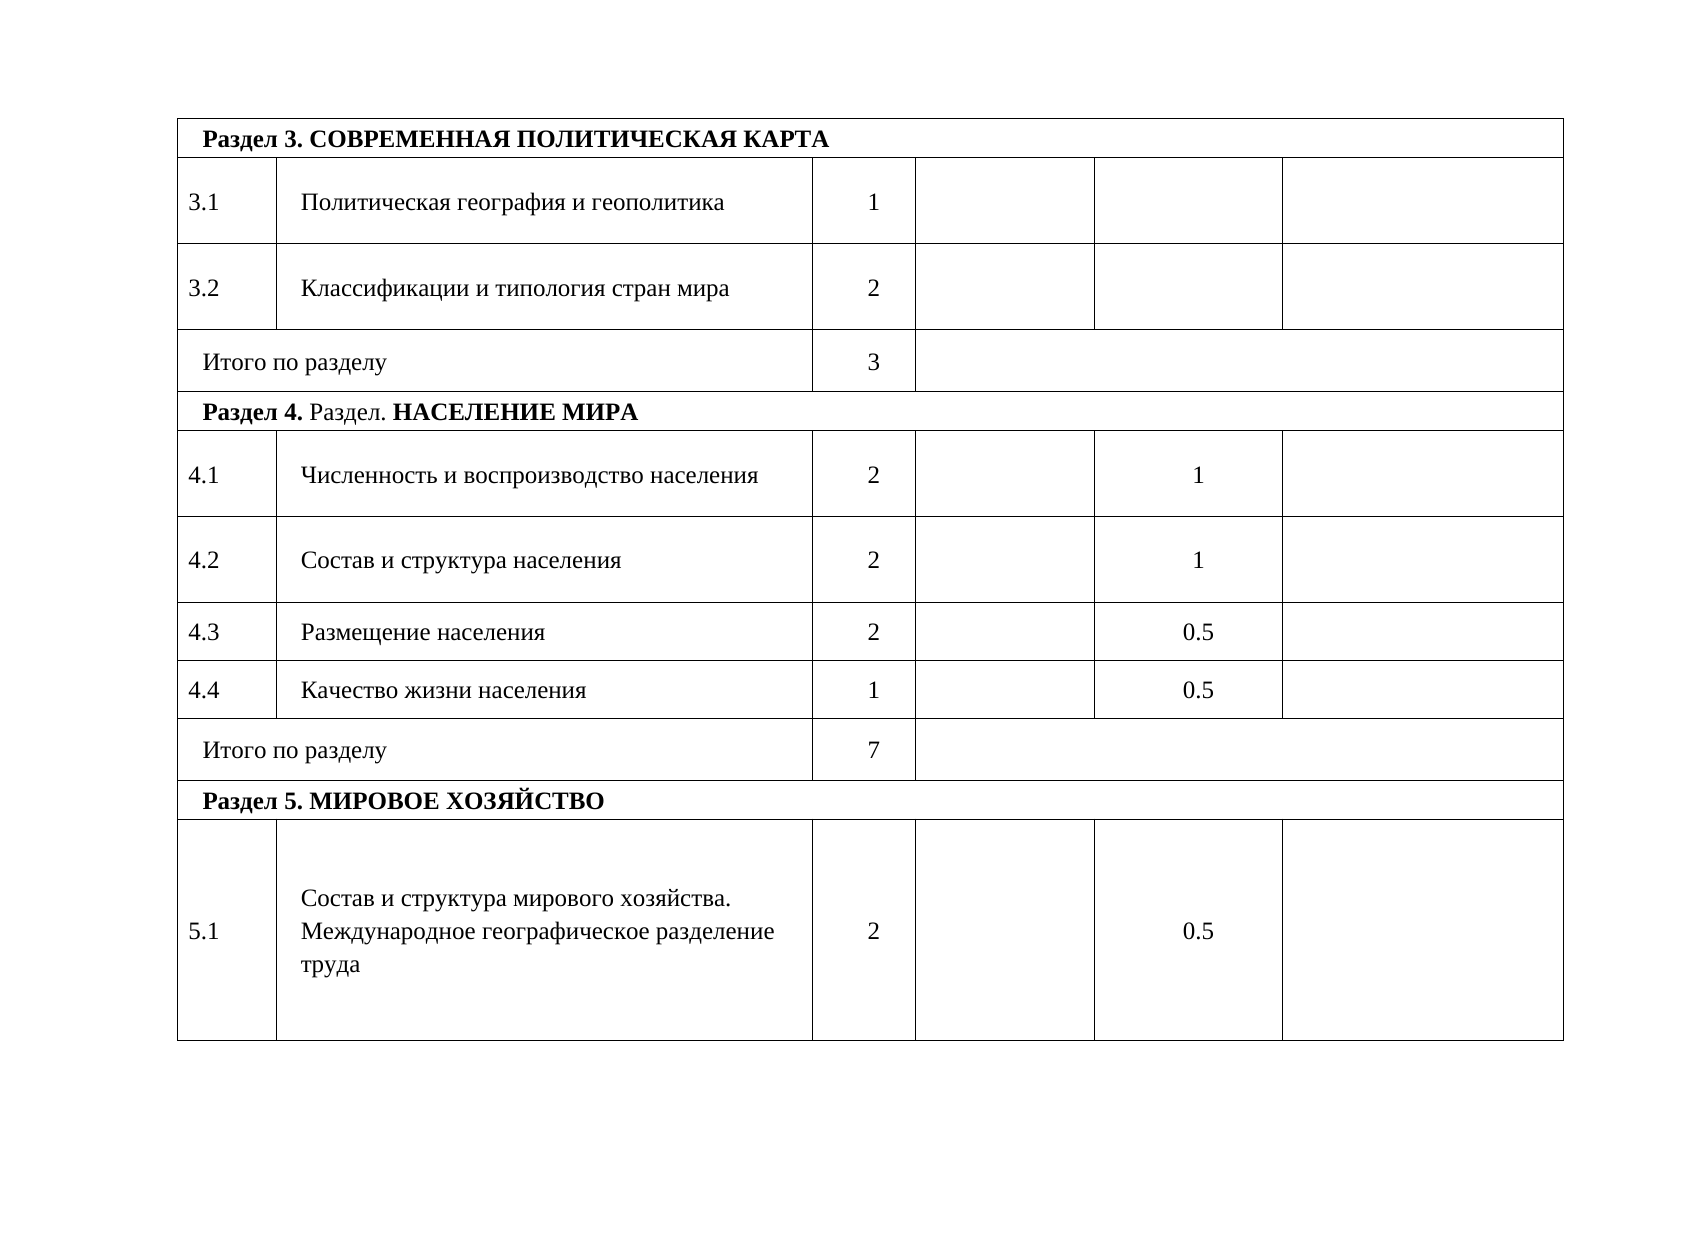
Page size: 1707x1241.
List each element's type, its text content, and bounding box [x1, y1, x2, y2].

table_cell [916, 820, 1094, 1040]
table_cell Политическая география и геополитика [277, 158, 812, 243]
table_cell Размещение населения [277, 603, 812, 659]
table_cell [916, 158, 1094, 243]
table_cell [916, 244, 1094, 329]
table_cell [1095, 244, 1282, 329]
table_cell 2 [813, 820, 915, 1040]
table_cell Итого по разделу [178, 330, 812, 391]
table_cell Раздел 3. СОВРЕМЕННАЯ ПОЛИТИЧЕСКАЯ КАРТА [178, 119, 1563, 157]
table_cell [1283, 820, 1563, 1040]
table_cell [1283, 517, 1563, 602]
table_cell 3 [813, 330, 915, 391]
table_cell [1283, 158, 1563, 243]
table_cell Состав и структура мирового хозяйства. Международное географическое разделение труда [277, 820, 812, 1040]
table_cell 3.2 [178, 244, 276, 329]
table_cell 2 [813, 517, 915, 602]
table_cell [916, 661, 1094, 717]
table_cell [916, 431, 1094, 516]
table_cell [916, 603, 1094, 659]
table_cell [1283, 603, 1563, 659]
table_cell Численность и воспроизводство населения [277, 431, 812, 516]
table_cell 1 [813, 158, 915, 243]
table_cell 4.1 [178, 431, 276, 516]
table_cell [1283, 244, 1563, 329]
table_cell Классификации и типология стран мира [277, 244, 812, 329]
table_cell [916, 517, 1094, 602]
table_cell Раздел 4. Раздел. НАСЕЛЕНИЕ МИРА [178, 392, 1563, 430]
table_cell 2 [813, 603, 915, 659]
table_cell [1283, 431, 1563, 516]
table_cell [916, 719, 1563, 779]
table_cell 4.4 [178, 661, 276, 717]
table_cell 0.5 [1095, 820, 1282, 1040]
table_cell 0.5 [1095, 661, 1282, 717]
table_cell 2 [813, 244, 915, 329]
table_cell Качество жизни населения [277, 661, 812, 717]
table_cell 4.2 [178, 517, 276, 602]
table_cell 1 [1095, 431, 1282, 516]
table_cell Состав и структура населения [277, 517, 812, 602]
table_cell Итого по разделу [178, 719, 812, 779]
table_cell 5.1 [178, 820, 276, 1040]
table_cell 7 [813, 719, 915, 779]
table_cell 0.5 [1095, 603, 1282, 659]
table_cell Раздел 5. МИРОВОЕ ХОЗЯЙСТВО [178, 781, 1563, 818]
table_cell 1 [813, 661, 915, 717]
table_cell [916, 330, 1563, 391]
table_cell 3.1 [178, 158, 276, 243]
table_cell 4.3 [178, 603, 276, 659]
table_cell 1 [1095, 517, 1282, 602]
table_cell 2 [813, 431, 915, 516]
table_cell [1283, 661, 1563, 717]
table_cell [1095, 158, 1282, 243]
